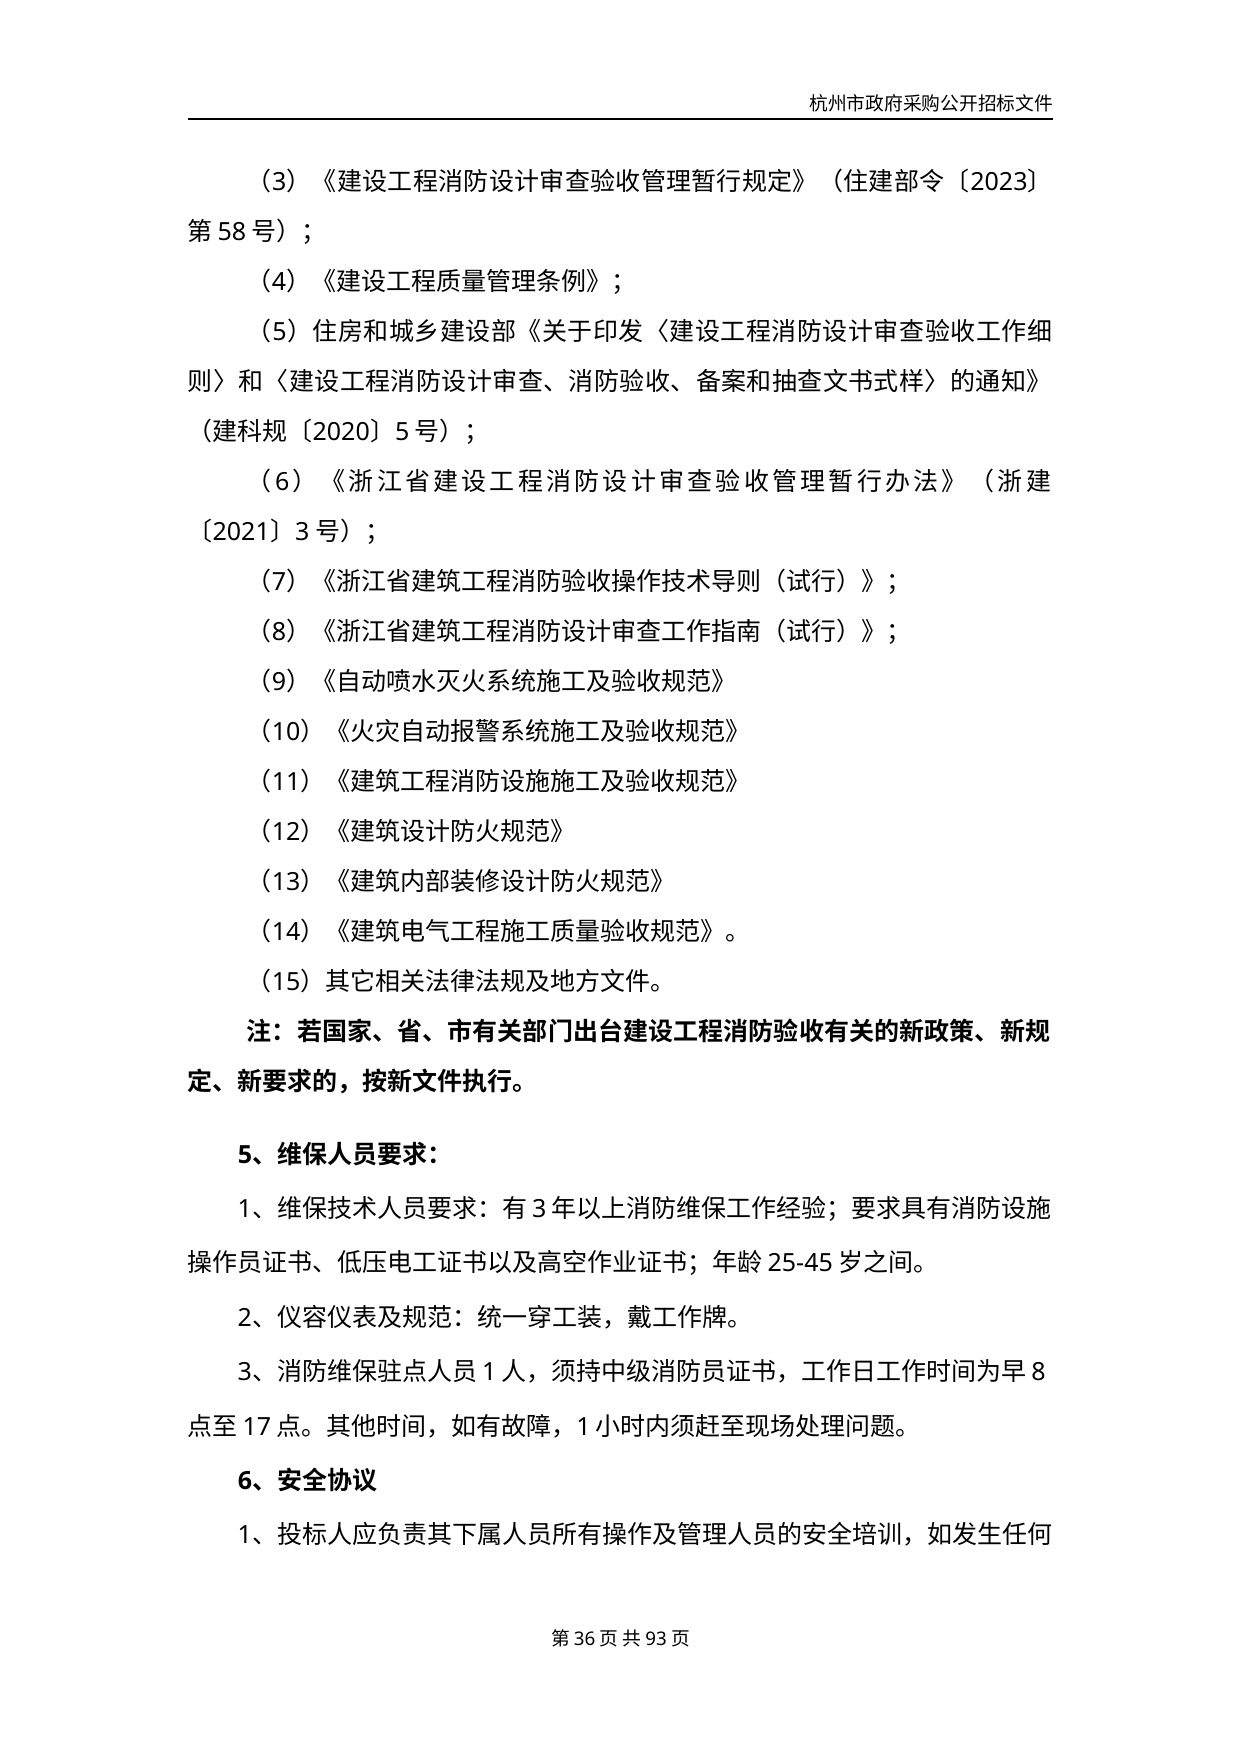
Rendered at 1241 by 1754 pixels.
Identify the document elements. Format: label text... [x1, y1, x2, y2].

text （13）《建筑内部装修设计防火规范》 [187, 850, 1053, 900]
text （12）《建筑设计防火规范》 [187, 800, 1053, 850]
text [187, 1515, 1053, 1551]
text 2、仪容仪表及规范：统一穿工装，戴工作牌。 [187, 1297, 1053, 1333]
text 1、维保技术人员要求：有3年以上消防维保工作经验；要求具有消防设施操作员证书、低压电工证书以及高空作业证书；年龄25-45岁之间。 [187, 1188, 1053, 1279]
text （5）住房和城乡建设部《关于印发〈建设工程消防设计审查验收工作细则〉和〈建设工程消防设计审查、消防验收、备案和抽查文书式样〉的通知》（建科规〔2020〕5号）； [187, 300, 1053, 450]
text （14）《建筑电气工程施工质量验收规范》。 [187, 900, 1053, 950]
text （6）《浙江省建设工程消防设计审查验收管理暂行办法》（浙建〔2021〕3 号）； [187, 450, 1053, 550]
text 3、消防维保驻点人员1人，须持中级消防员证书，工作日工作时间为早8点至17点。其他时间，如有故障，1小时内须赶至现场处理问题。 [187, 1352, 1053, 1442]
text （7）《浙江省建筑工程消防验收操作技术导则（试行）》； [187, 550, 1053, 600]
text （10）《火灾自动报警系统施工及验收规范》 [187, 700, 1053, 750]
text （11）《建筑工程消防设施施工及验收规范》 [187, 750, 1053, 800]
text （4）《建设工程质量管理条例》； [187, 250, 1053, 300]
text 5、维保人员要求： [187, 1134, 1053, 1170]
text （3）《建设工程消防设计审查验收管理暂行规定》（住建部令〔2023〕第58号）； [187, 150, 1053, 250]
text （15）其它相关法律法规及地方文件。 [187, 950, 1053, 1000]
text 注：若国家、省、市有关部门出台建设工程消防验收有关的新政策、新规定、新要求的，按新文件执行。 [187, 1000, 1053, 1100]
text （9）《自动喷水灭火系统施工及验收规范》 [187, 650, 1053, 700]
text （8）《浙江省建筑工程消防设计审查工作指南（试行）》； [187, 600, 1053, 650]
text 6、安全协议 [187, 1460, 1053, 1497]
